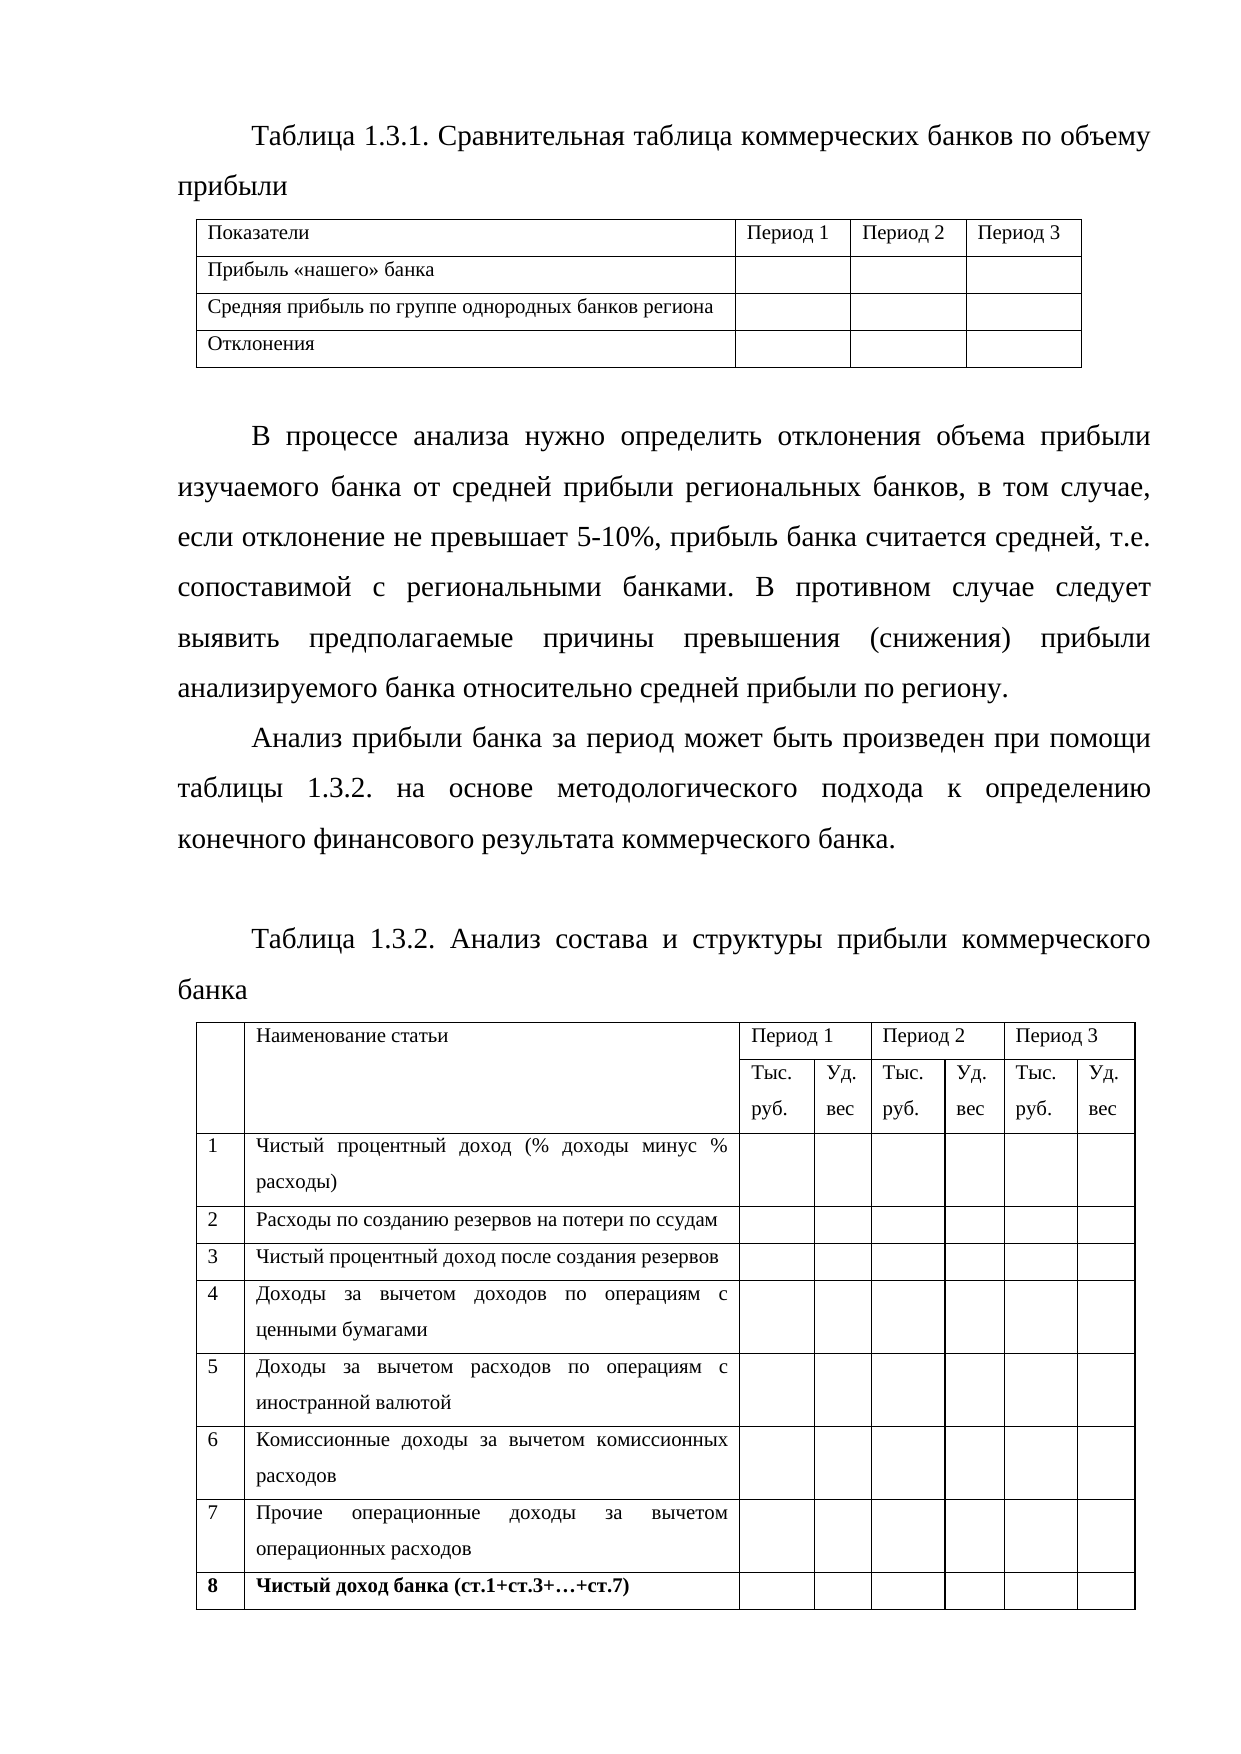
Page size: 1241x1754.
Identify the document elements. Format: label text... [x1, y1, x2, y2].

table_cell [872, 1500, 944, 1572]
table_cell [740, 1281, 814, 1353]
table_cell [1078, 1573, 1134, 1609]
table_cell [736, 331, 850, 367]
table_cell [1078, 1244, 1134, 1280]
table_cell Отклонения [197, 331, 735, 367]
table_cell [1005, 1573, 1077, 1609]
table_cell [815, 1354, 871, 1426]
table_cell Прибыль «нашего» банка [197, 257, 735, 293]
table_cell [736, 257, 850, 293]
table_header Период 3 [967, 220, 1081, 256]
table_cell Тыс. руб. [740, 1060, 814, 1132]
table_cell [967, 257, 1081, 293]
table_cell Чистый доход банка (ст.1+ст.3+…+ст.7) [245, 1573, 739, 1609]
table_header Период 3 [1005, 1023, 1134, 1059]
table_cell [872, 1281, 944, 1353]
table_cell [1078, 1281, 1134, 1353]
table_cell [946, 1500, 1004, 1572]
table_cell [851, 331, 966, 367]
table_cell 8 [197, 1573, 244, 1609]
text Таблица 1.3.1. Сравнительная таблица коммерческих банков по объему прибыли [177, 118, 1152, 202]
table_cell Доходы за вычетом расходов по операциям с иностранной валютой [245, 1354, 739, 1426]
table_cell [851, 294, 966, 330]
table_cell Тыс. руб. [872, 1060, 944, 1132]
table_cell [872, 1134, 944, 1206]
table_cell [872, 1207, 944, 1243]
table_cell [740, 1207, 814, 1243]
table_cell [946, 1244, 1004, 1280]
table_cell [740, 1244, 814, 1280]
table_cell Чистый процентный доход (% доходы минус % расходы) [245, 1134, 739, 1206]
table_cell [946, 1134, 1004, 1206]
table_cell [946, 1207, 1004, 1243]
table_cell [740, 1573, 814, 1609]
table_header Период 2 [851, 220, 966, 256]
text В процессе анализа нужно определить отклонения объема прибыли изучаемого банка от средней прибыли региональных банков, в том случае, если отклонение не превышает 5-10%, прибыль банка считается средней, т.е. сопоставимой с региональными банками. В противном случае следует выявить предполагаемые причины превышения (снижения) прибыли анализируемого банка относительно средней прибыли по региону. [177, 418, 1152, 703]
table_cell [946, 1281, 1004, 1353]
table_cell 5 [197, 1354, 244, 1426]
table_cell 4 [197, 1281, 244, 1353]
table_header Период 1 [740, 1023, 871, 1059]
table_cell [815, 1500, 871, 1572]
table_cell Уд. вес [1078, 1060, 1134, 1132]
table_header Показатели [197, 220, 735, 256]
table_cell 1 [197, 1134, 244, 1206]
table_cell [967, 294, 1081, 330]
table_cell Расходы по созданию резервов на потери по ссудам [245, 1207, 739, 1243]
table_cell [740, 1427, 814, 1499]
table_cell [736, 294, 850, 330]
table_cell [815, 1207, 871, 1243]
table_cell 2 [197, 1207, 244, 1243]
table_cell [1078, 1500, 1134, 1572]
table_cell [815, 1244, 871, 1280]
table_cell Уд. вес [815, 1060, 871, 1132]
table_cell [1005, 1354, 1077, 1426]
table_cell [815, 1134, 871, 1206]
text Таблица 1.3.2. Анализ состава и структуры прибыли коммерческого банка [177, 922, 1152, 1005]
table_cell [946, 1573, 1004, 1609]
table_cell Прочие операционные доходы за вычетом операционных расходов [245, 1500, 739, 1572]
table_header Период 1 [736, 220, 850, 256]
table_cell [872, 1573, 944, 1609]
table_cell [872, 1427, 944, 1499]
table_cell Средняя прибыль по группе однородных банков региона [197, 294, 735, 330]
table_cell [1005, 1427, 1077, 1499]
table_cell [1005, 1244, 1077, 1280]
table_cell [1078, 1134, 1134, 1206]
table_cell [1005, 1134, 1077, 1206]
table_cell [1078, 1207, 1134, 1243]
table_cell Доходы за вычетом доходов по операциям с ценными бумагами [245, 1281, 739, 1353]
table_cell [1005, 1281, 1077, 1353]
text Анализ прибыли банка за период может быть произведен при помощи таблицы 1.3.2. на основе методологического подхода к определению конечного финансового результата коммерческого банка. [177, 720, 1152, 854]
table_cell [967, 331, 1081, 367]
table_cell Чистый процентный доход после создания резервов [245, 1244, 739, 1280]
table_cell [740, 1500, 814, 1572]
table_cell 3 [197, 1244, 244, 1280]
table_cell [946, 1354, 1004, 1426]
table_cell 6 [197, 1427, 244, 1499]
table_cell [815, 1281, 871, 1353]
table_header Наименование статьи [245, 1023, 739, 1132]
table_header [197, 1023, 244, 1132]
table_cell [740, 1354, 814, 1426]
table_cell [851, 257, 966, 293]
table_cell [1005, 1207, 1077, 1243]
table_cell [1005, 1500, 1077, 1572]
table_cell 7 [197, 1500, 244, 1572]
table_cell [740, 1134, 814, 1206]
table_cell [1078, 1354, 1134, 1426]
table_cell [946, 1427, 1004, 1499]
table_cell Уд. вес [946, 1060, 1004, 1132]
table_cell [872, 1354, 944, 1426]
table_cell [815, 1573, 871, 1609]
table_cell Комиссионные доходы за вычетом комиссионных расходов [245, 1427, 739, 1499]
table_cell [872, 1244, 944, 1280]
table_header Период 2 [872, 1023, 1004, 1059]
table_cell Тыс. руб. [1005, 1060, 1077, 1132]
table_cell [815, 1427, 871, 1499]
table_cell [1078, 1427, 1134, 1499]
